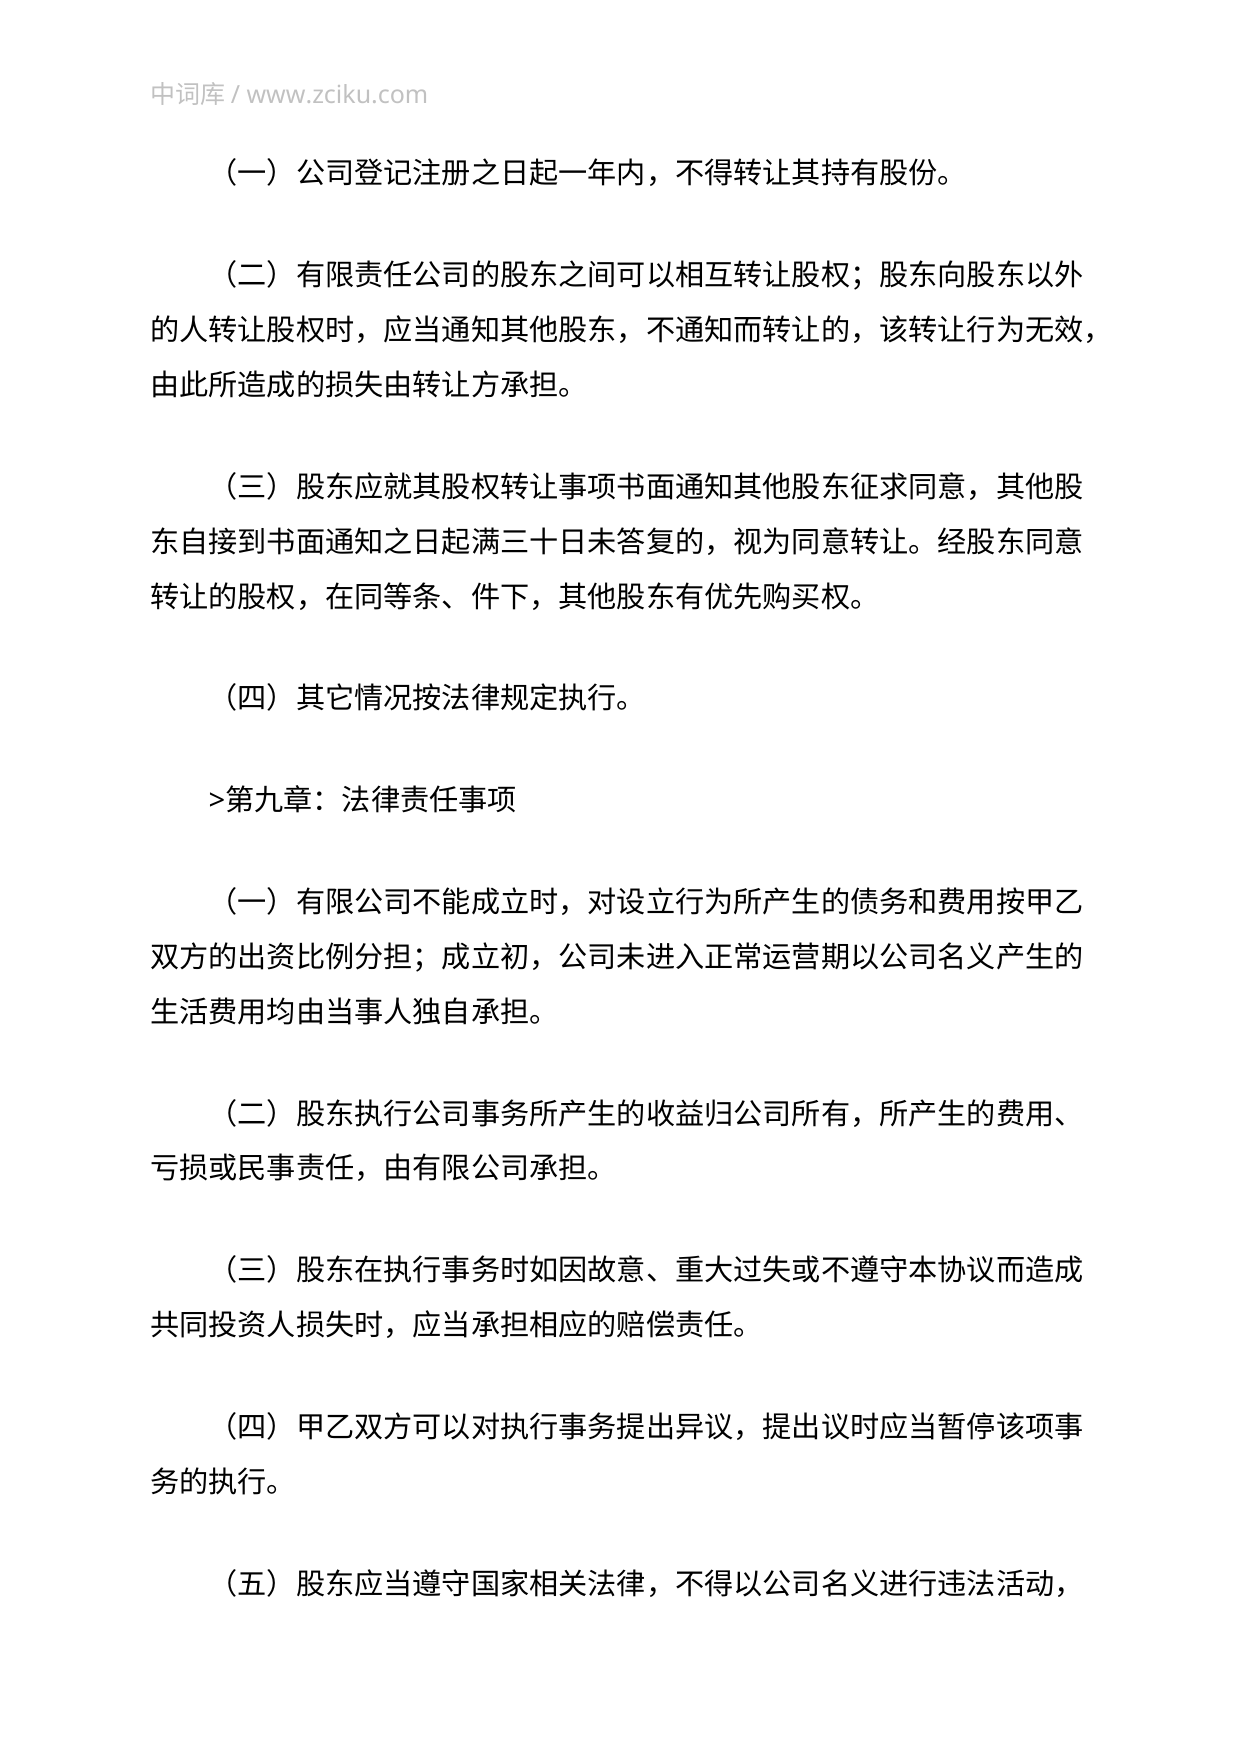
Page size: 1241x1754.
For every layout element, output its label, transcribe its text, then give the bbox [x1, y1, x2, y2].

text （三）股东在执行事务时如因故意、重大过失或不遵守本协议而造成共同投资人损失时，应当承担相应的赔偿责任。 [150, 1247, 1090, 1344]
text >第九章：法律责任事项 [150, 777, 1090, 819]
text （一）有限公司不能成立时，对设立行为所产生的债务和费用按甲乙双方的出资比例分担；成立初，公司未进入正常运营期以公司名义产生的生活费用均由当事人独自承担。 [150, 879, 1090, 1031]
text （二）有限责任公司的股东之间可以相互转让股权；股东向股东以外的人转让股权时，应当通知其他股东，不通知而转让的，该转让行为无效，由此所造成的损失由转让方承担。 [150, 252, 1090, 404]
text （四）甲乙双方可以对执行事务提出异议，提出议时应当暂停该项事务的执行。 [150, 1403, 1090, 1501]
text （二）股东执行公司事务所产生的收益归公司所有，所产生的费用、亏损或民事责任，由有限公司承担。 [150, 1090, 1090, 1187]
text （四）其它情况按法律规定执行。 [150, 675, 1090, 717]
text （三）股东应就其股权转让事项书面通知其他股东征求同意，其他股东自接到书面通知之日起满三十日未答复的，视为同意转让。经股东同意转让的股权，在同等条、件下，其他股东有优先购买权。 [150, 463, 1090, 615]
text （一）公司登记注册之日起一年内，不得转让其持有股份。 [150, 150, 1090, 192]
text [150, 1560, 1090, 1602]
